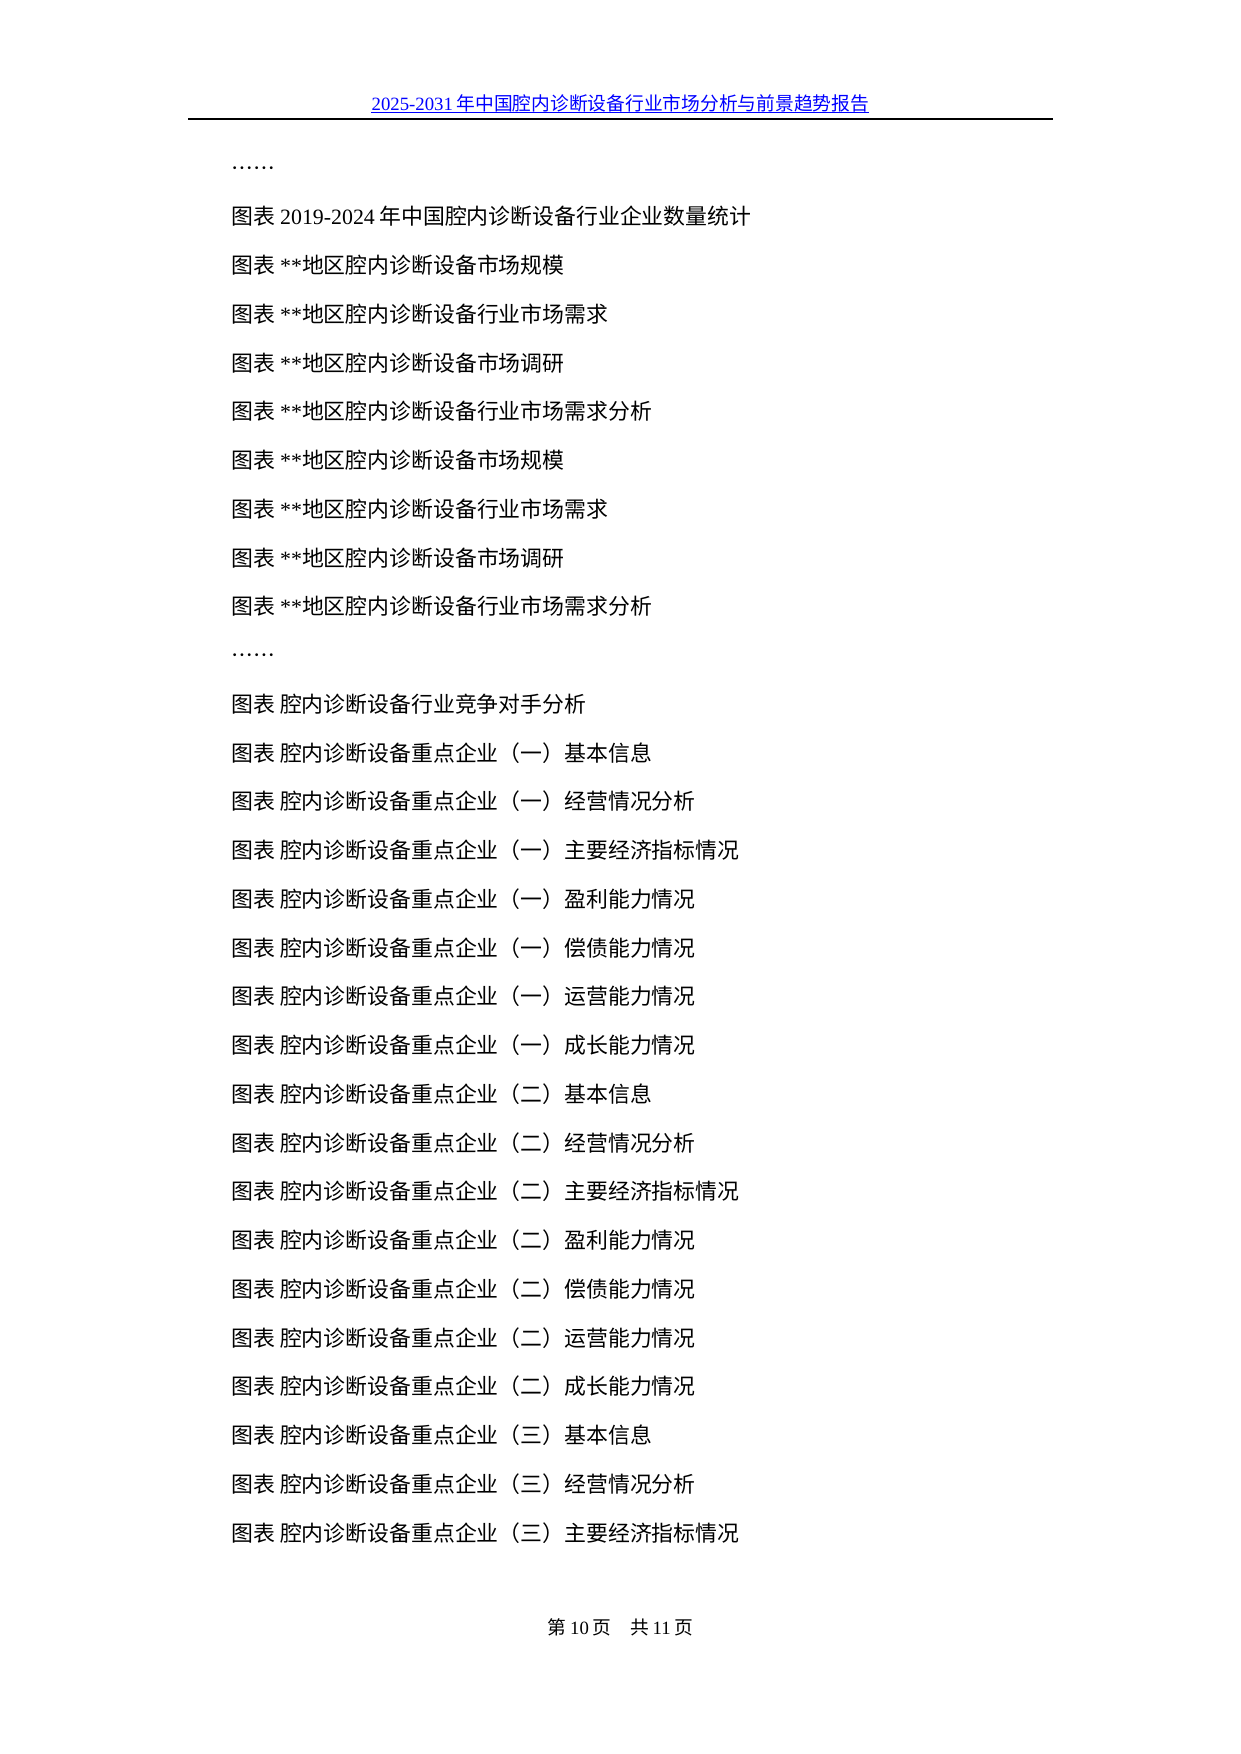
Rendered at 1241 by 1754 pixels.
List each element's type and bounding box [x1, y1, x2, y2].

text [187, 150, 1053, 1548]
